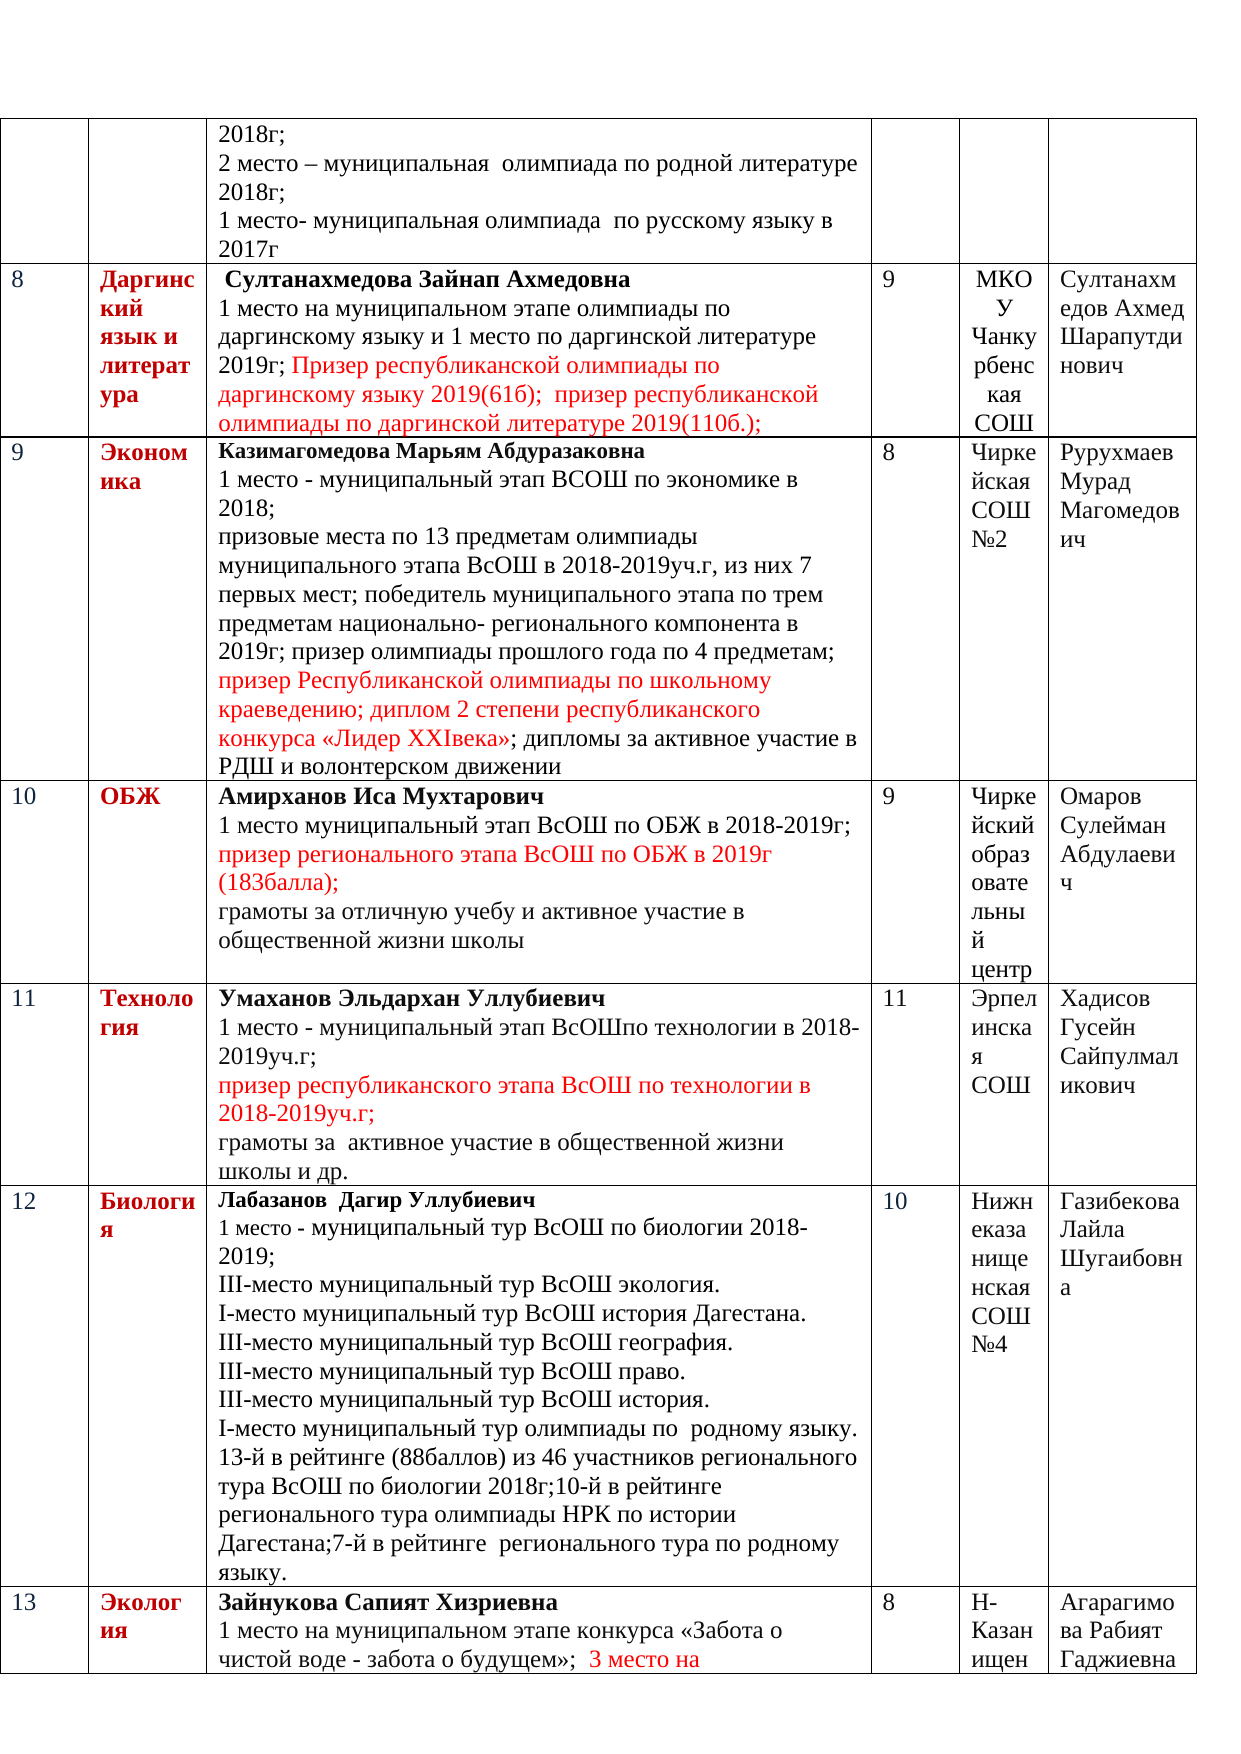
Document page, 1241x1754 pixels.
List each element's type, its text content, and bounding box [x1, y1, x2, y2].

table_cell МКОУ Чанкурбенская СОШ [960, 264, 1048, 436]
table_cell 8 [872, 1587, 959, 1673]
table_cell 11 [1, 984, 88, 1185]
table_cell Рурухмаев Мурад Магомедович [1049, 438, 1196, 780]
table_cell Биология [89, 1186, 206, 1586]
table_cell 10 [872, 1186, 959, 1586]
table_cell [207, 1587, 871, 1673]
table_cell Технология [89, 984, 206, 1185]
table_cell Казимагомедова Марьям Абдуразаковна 1 место - муниципальный этап ВСОШ по экономике в 2018; призовые места по 13 предметам олимпиады муниципального этапа ВсОШ в 2018-2019уч.г, из них 7 первых мест; победитель муниципального этапа по трем предметам национально- регионального компонента в 2019г; призер олимпиады прошлого года по 4 предметам; призер Республиканской олимпиады по школьному краеведению; диплом 2 степени республиканского конкурса «Лидер XXIвека»; дипломы за активное участие в РДШ и волонтерском движении [207, 438, 871, 780]
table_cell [960, 1587, 1048, 1673]
table_cell Экономика [89, 438, 206, 780]
table_cell 9 [872, 781, 959, 982]
table_cell Чиркейская СОШ №2 [960, 438, 1048, 780]
table_cell Лабазанов Дагир Уллубиевич 1 место - муниципальный тур ВсОШ по биологии 2018-2019; III-место муниципальный тур ВсОШ экология. I-место муниципальный тур ВсОШ история Дагестана. III-место муниципальный тур ВсОШ география. III-место муниципальный тур ВсОШ право. III-место муниципальный тур ВсОШ история. I-место муниципальный тур олимпиады по родному языку. 13-й в рейтинге (88баллов) из 46 участников регионального тура ВсОШ по биологии 2018г;10-й в рейтинге регионального тура олимпиады НРК по истории Дагестана;7-й в рейтинге регионального тура по родному языку. [207, 1186, 871, 1586]
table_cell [207, 119, 871, 263]
table_cell 9 [1, 438, 88, 780]
table_cell Умаханов Эльдархан Уллубиевич 1 место - муниципальный этап ВсОШпо технологии в 2018-2019уч.г; призер республиканского этапа ВсОШ по технологии в 2018-2019уч.г; грамоты за активное участие в общественной жизни школы и др. [207, 984, 871, 1185]
table_cell 9 [872, 264, 959, 436]
table_cell Экология [89, 1587, 206, 1673]
table_cell 13 [1, 1587, 88, 1673]
table_cell 7 [1, 119, 88, 263]
table_cell Даргинский язык и литература [89, 264, 206, 436]
table_cell 10 [1, 781, 88, 982]
table_cell ОБЖ [89, 781, 206, 982]
table_cell Хадисов Гусейн Сайпулмаликович [1049, 984, 1196, 1185]
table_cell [960, 119, 1048, 263]
table_cell 9 [872, 119, 959, 263]
table_cell Чиркейский образовательный центр [960, 781, 1048, 982]
table_cell Султанахмедов Ахмед Шарапутдинович [1049, 264, 1196, 436]
table_cell 11 [872, 984, 959, 1185]
table_cell Султанахмедова Зайнап Ахмедовна 1 место на муниципальном этапе олимпиады по даргинскому языку и 1 место по даргинской литературе 2019г; Призер республиканской олимпиады по даргинскому языку 2019(61б); призер республиканской олимпиады по даргинской литературе 2019(110б.); [207, 264, 871, 436]
table_cell Нижнеказанищенская СОШ №4 [960, 1186, 1048, 1586]
table_cell 8 [1, 264, 88, 436]
table_cell 8 [872, 438, 959, 780]
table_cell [1049, 119, 1196, 263]
table_cell Эрпелинская СОШ [960, 984, 1048, 1185]
table_cell 12 [1, 1186, 88, 1586]
table_cell Омаров Сулейман Абдулаевич [1049, 781, 1196, 982]
table_cell Газибекова Лайла Шугаибовна [1049, 1186, 1196, 1586]
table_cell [1049, 1587, 1196, 1673]
table_cell Амирханов Иса Мухтарович 1 место муниципальный этап ВсОШ по ОБЖ в 2018-2019г; призер регионального этапа ВсОШ по ОБЖ в 2019г (183балла); грамоты за отличную учебу и активное участие в общественной жизни школы [207, 781, 871, 982]
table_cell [89, 119, 206, 263]
